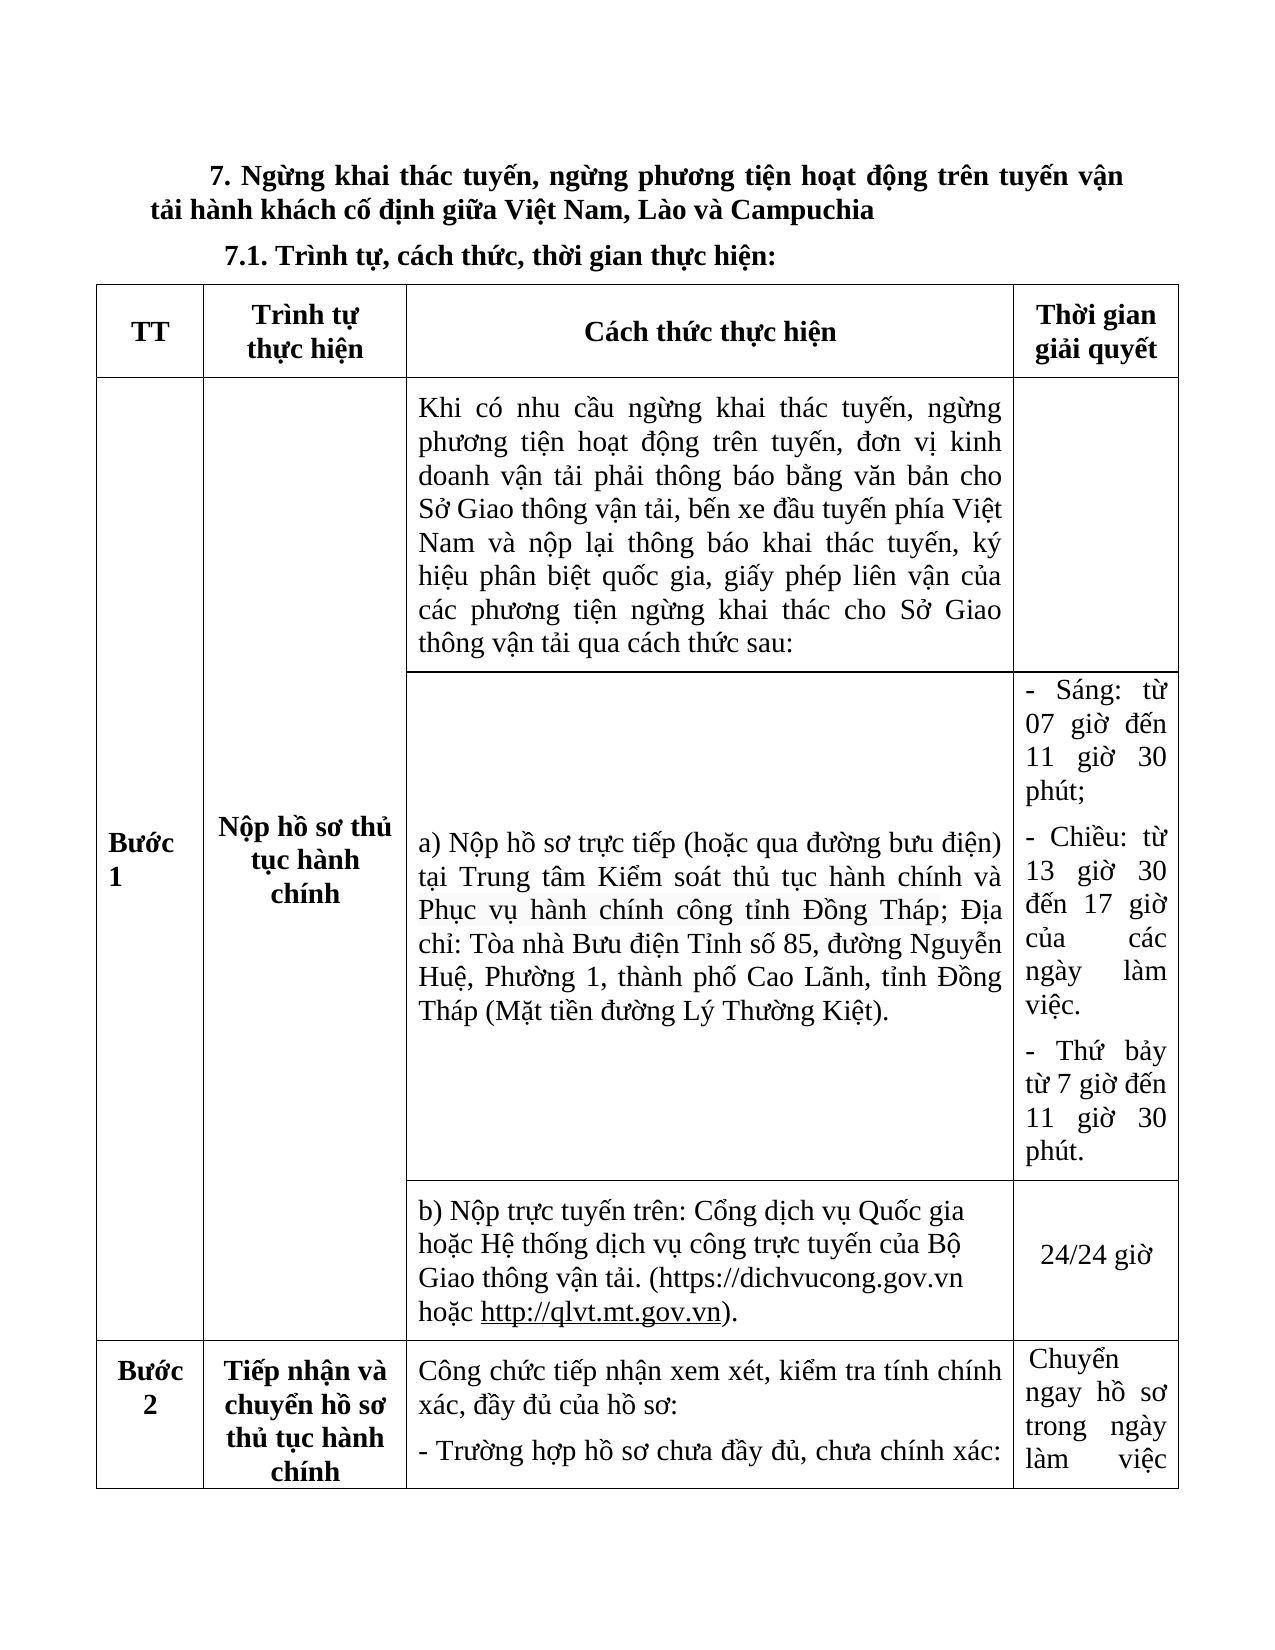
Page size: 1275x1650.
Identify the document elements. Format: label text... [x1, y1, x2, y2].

table_cell Bước 2 [97, 1341, 203, 1487]
table_header Trình tự thực hiện [204, 285, 406, 377]
table_cell Bước 1 [97, 378, 203, 1340]
table_header Thời gian giải quyết [1014, 285, 1178, 377]
table_cell [1014, 378, 1178, 671]
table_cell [407, 1341, 1013, 1487]
table_cell - Sáng: từ 07 giờ đến 11 giờ 30 phút; - Chiều: từ 13 giờ 30 đến 17 giờ của các ngày làm việc. - Thứ bảy từ 7 giờ đến 11 giờ 30 phút. [1014, 673, 1178, 1179]
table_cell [1014, 1341, 1178, 1487]
table_cell a) Nộp hồ sơ trực tiếp (hoặc qua đường bưu điện) tại Trung tâm Kiểm soát thủ tục hành chính và Phục vụ hành chính công tỉnh Đồng Tháp; Địa chỉ: Tòa nhà Bưu điện Tỉnh số 85, đường Nguyễn Huệ, Phường 1, thành phố Cao Lãnh, tỉnh Đồng Tháp (Mặt tiền đường Lý Thường Kiệt). [407, 673, 1013, 1179]
table_cell Khi có nhu cầu ngừng khai thác tuyến, ngừng phương tiện hoạt động trên tuyến, đơn vị kinh doanh vận tải phải thông báo bằng văn bản cho Sở Giao thông vận tải, bến xe đầu tuyến phía Việt Nam và nộp lại thông báo khai thác tuyến, ký hiệu phân biệt quốc gia, giấy phép liên vận của các phương tiện ngừng khai thác cho Sở Giao thông vận tải qua cách thức sau: [407, 378, 1013, 671]
table_header TT [97, 285, 203, 377]
text 7.1. Trình tự, cách thức, thời gian thực hiện: [150, 238, 1125, 271]
table_cell 24/24 giờ [1014, 1181, 1178, 1340]
table_cell b) Nộp trực tuyến trên: Cổng dịch vụ Quốc gia hoặc Hệ thống dịch vụ công trực tuyến của Bộ Giao thông vận tải. (https://dichvucong.gov.vn hoặc http://qlvt.mt.gov.vn). [407, 1181, 1013, 1340]
table_header Cách thức thực hiện [407, 285, 1013, 377]
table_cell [204, 1341, 406, 1487]
text 7. Ngừng khai thác tuyến, ngừng phương tiện hoạt động trên tuyến vận tải hành khách cố định giữa Việt Nam, Lào và Campuchia [150, 158, 1125, 225]
table_cell Nộp hồ sơ thủ tục hành chính [204, 378, 406, 1340]
